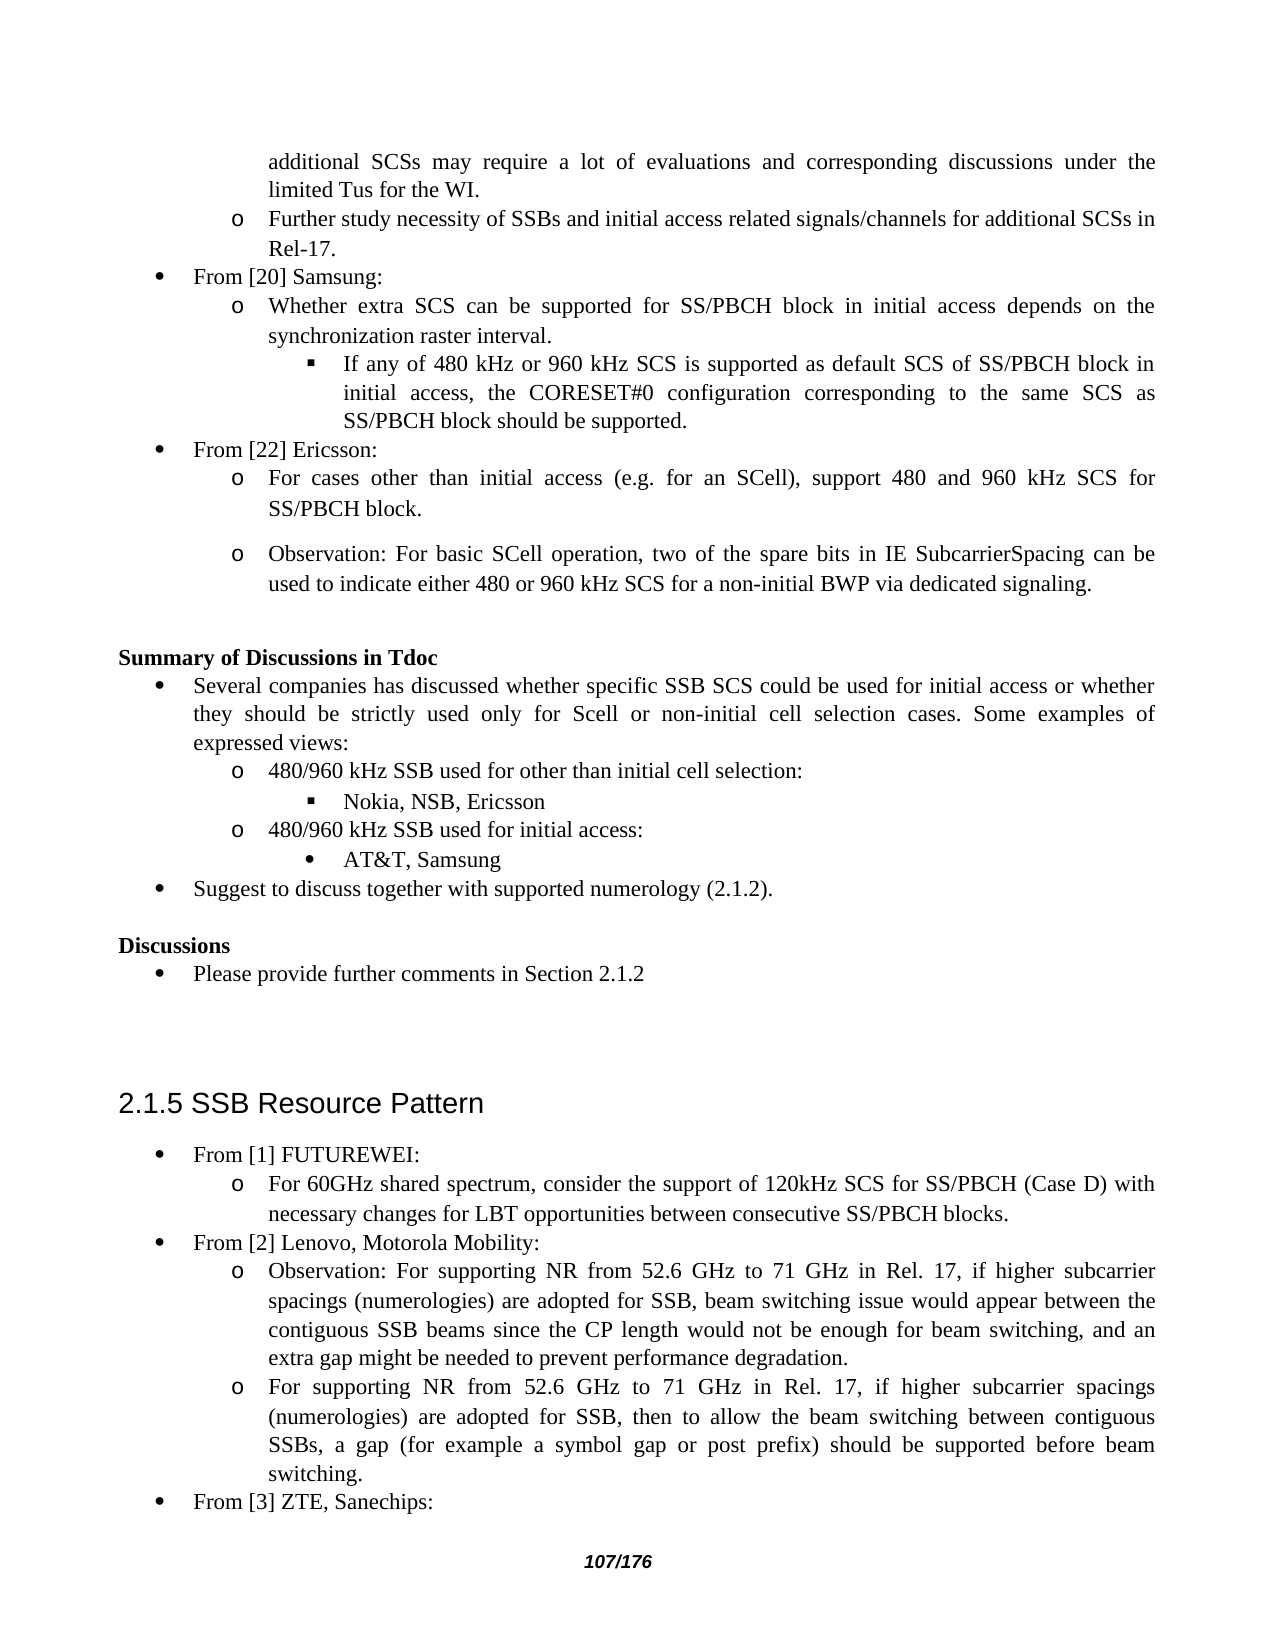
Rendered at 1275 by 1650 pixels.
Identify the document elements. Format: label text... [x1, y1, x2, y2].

list Observation: For supporting NR from 52.6 GHz to 71 GHz in Rel. 17, if higher subcarrier spacings (numerologies) are adopted for SSB, beam switching issue would appear between the contiguous SSB beams since the CP length would not be enough for beam switching, and an extra gap might be needed to prevent performance degradation. [231, 1257, 1157, 1371]
list From [3] ZTE, Sanechips: [156, 1488, 1157, 1515]
list From [22] Ericsson: [156, 436, 1157, 462]
list Observation: For basic SCell operation, two of the spare bits in IE SubcarrierSpacing can be used to indicate either 480 or 960 kHz SCS for a non-initial BWP via dedicated signaling. [231, 540, 1157, 596]
list Nokia, NSB, Ericsson [306, 788, 1157, 814]
list Several companies has discussed whether specific SSB SCS could be used for initial access or whether they should be strictly used only for Scell or non-initial cell selection cases. Some examples of expressed views: [156, 672, 1157, 755]
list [231, 148, 1157, 202]
list For 60GHz shared spectrum, consider the support of 120kHz SCS for SS/PBCH (Case D) with necessary changes for LBT opportunities between consecutive SS/PBCH blocks. [231, 1170, 1157, 1227]
list Whether extra SCS can be supported for SS/PBCH block in initial access depends on the synchronization raster interval. [231, 292, 1157, 348]
list From [1] FUTUREWEI: [156, 1141, 1157, 1168]
list Suggest to discuss together with supported numerology (2.1.2). [156, 875, 1157, 901]
list From [20] Samsung: [156, 263, 1157, 290]
subtitle 2.1.5 SSB Resource Pattern [118, 1087, 1157, 1120]
list For supporting NR from 52.6 GHz to 71 GHz in Rel. 17, if higher subcarrier spacings (numerologies) are adopted for SSB, then to allow the beam switching between contiguous SSBs, a gap (for example a symbol gap or post prefix) should be supported before beam switching. [231, 1373, 1157, 1486]
list From [2] Lenovo, Motorola Mobility: [156, 1229, 1157, 1255]
list If any of 480 kHz or 960 kHz SCS is supported as default SCS of SS/PBCH block in initial access, the CORESET#0 configuration corresponding to the same SCS as SS/PBCH block should be supported. [306, 351, 1157, 434]
text Discussions [118, 932, 1157, 958]
list AT&T, Samsung [306, 847, 1157, 873]
list For cases other than initial access (e.g. for an SCell), support 480 and 960 kHz SCS for SS/PBCH block. [231, 464, 1157, 521]
list 480/960 kHz SSB used for initial access: [231, 816, 1157, 844]
list Further study necessity of SSBs and initial access related signals/channels for additional SCSs in Rel-17. [231, 204, 1157, 261]
list 480/960 kHz SSB used for other than initial cell selection: [231, 757, 1157, 786]
list Please provide further comments in Section 2.1.2 [156, 960, 1157, 987]
text Summary of Discussions in Tdoc [118, 643, 1157, 670]
